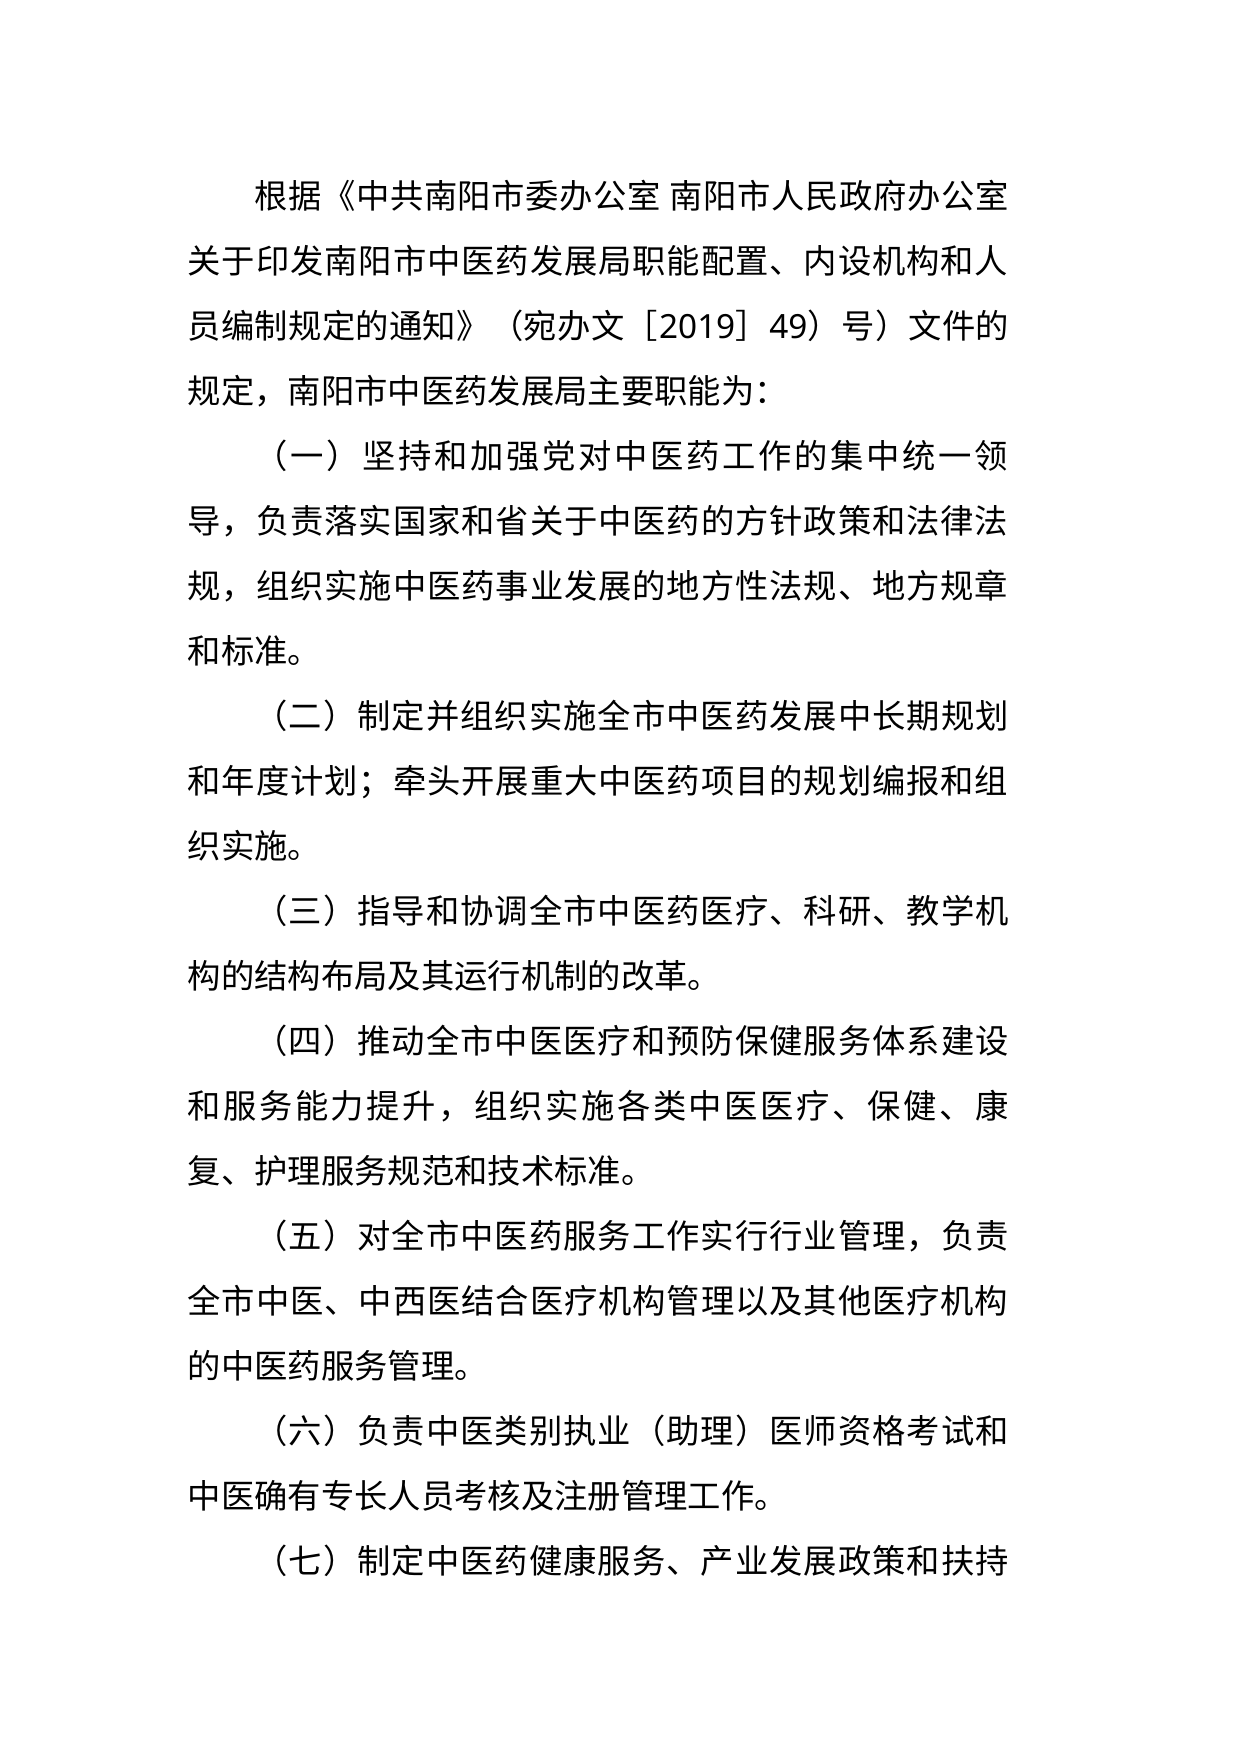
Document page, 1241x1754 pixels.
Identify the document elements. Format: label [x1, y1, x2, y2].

table_header [188, 162, 1009, 1592]
